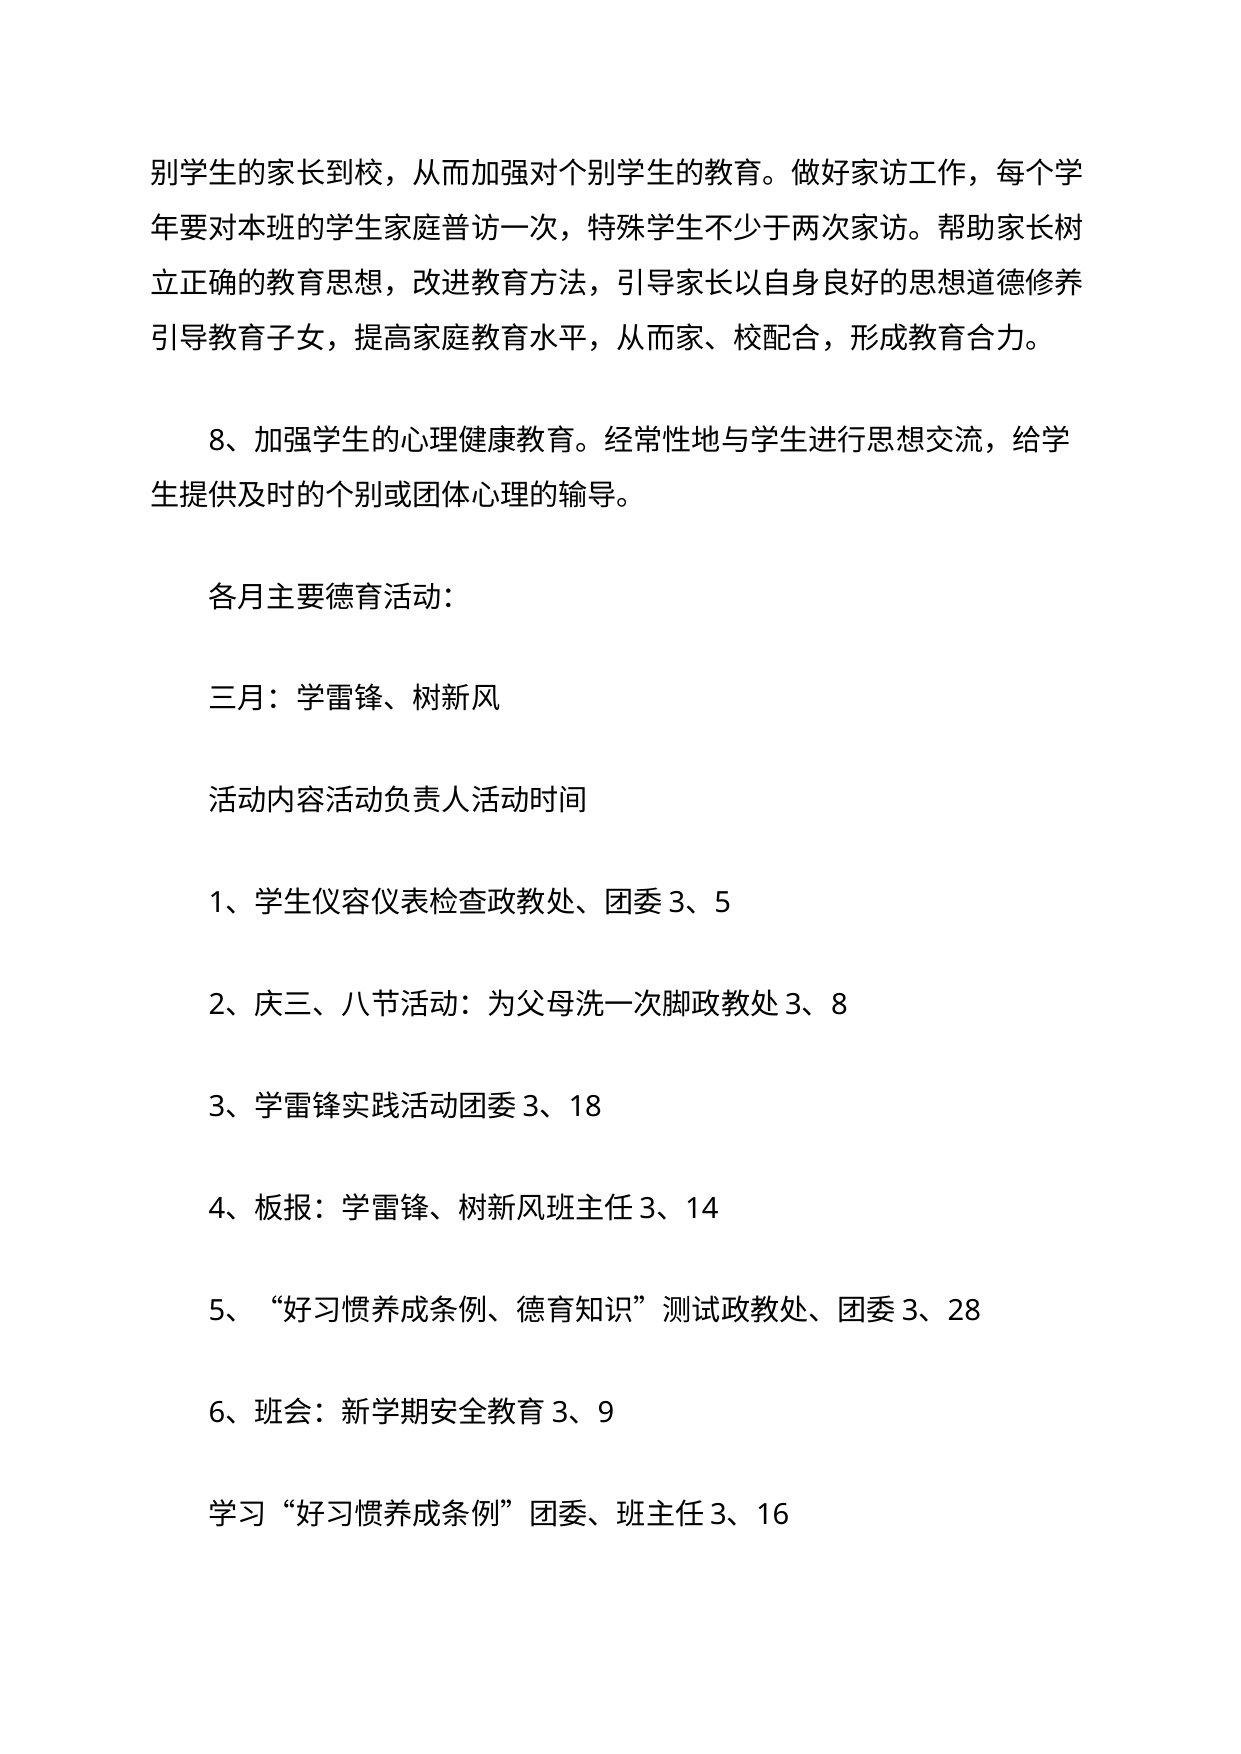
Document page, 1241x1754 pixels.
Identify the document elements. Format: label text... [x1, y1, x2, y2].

text 6、班会：新学期安全教育3、9 [150, 1388, 1090, 1431]
text 三月：学雷锋、树新风 [150, 675, 1090, 717]
text 2、庆三、八节活动：为父母洗一次脚政教处3、8 [150, 981, 1090, 1023]
text 各月主要德育活动： [150, 573, 1090, 616]
text 学习“好习惯养成条例”团委、班主任3、16 [150, 1490, 1090, 1533]
text 4、板报：学雷锋、树新风班主任3、14 [150, 1184, 1090, 1227]
text 1、学生仪容仪表检查政教处、团委3、5 [150, 878, 1090, 921]
text 8、加强学生的心理健康教育。经常性地与学生进行思想交流，给学生提供及时的个别或团体心理的输导。 [150, 416, 1090, 514]
text 5、“好习惯养成条例、德育知识”测试政教处、团委3、28 [150, 1286, 1090, 1329]
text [150, 150, 1090, 357]
text 活动内容活动负责人活动时间 [150, 777, 1090, 819]
text 3、学雷锋实践活动团委3、18 [150, 1082, 1090, 1125]
